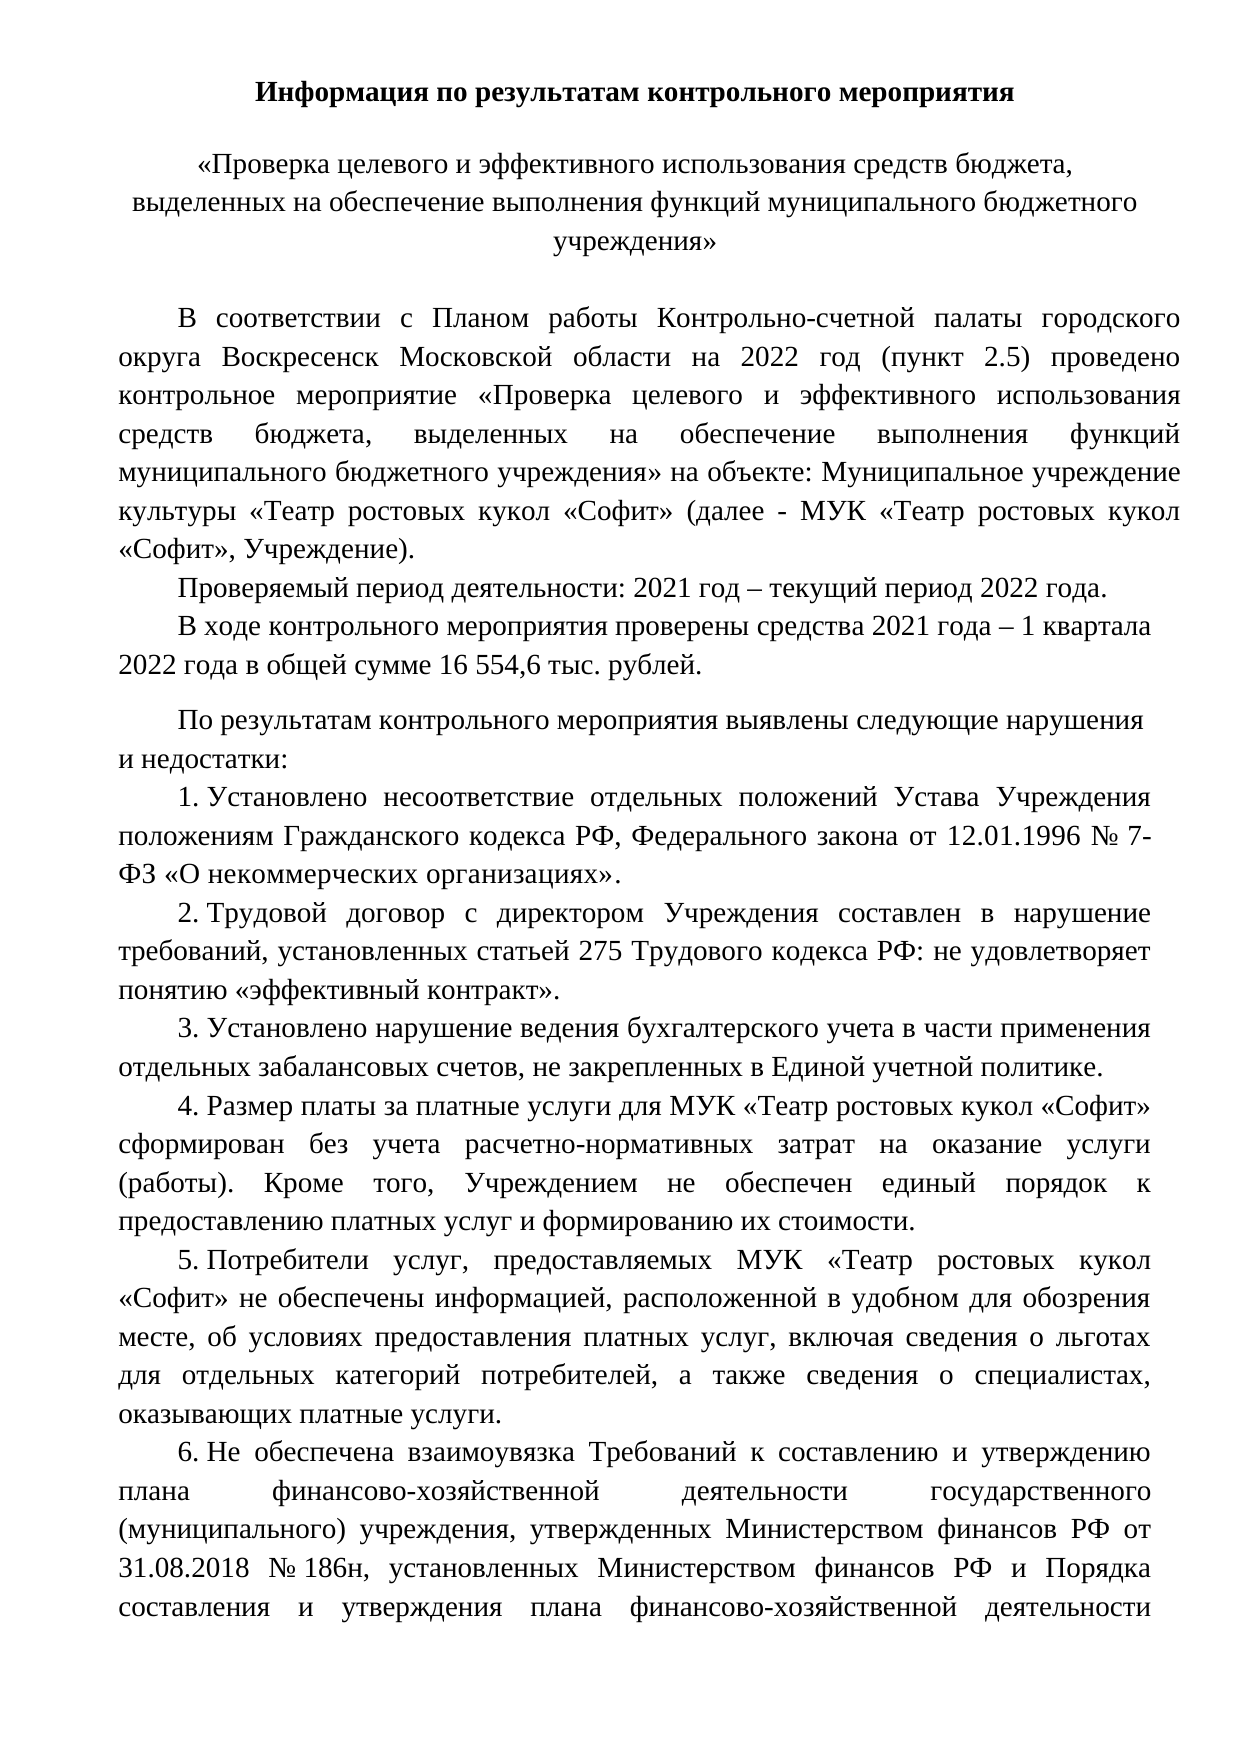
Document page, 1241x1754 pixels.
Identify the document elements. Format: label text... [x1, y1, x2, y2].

text «Проверка целевого и эффективного использования средств бюджета, выделенных на обеспечение выполнения функций муниципального бюджетного учреждения» [118, 146, 1152, 257]
text 3. Установлено нарушение ведения бухгалтерского учета в части применения отдельных забалансовых счетов, не закрепленных в Единой учетной политике. [118, 1011, 1152, 1083]
text 1. Установлено несоответствие отдельных положений Устава Учреждения положениям Гражданского кодекса РФ, Федерального закона от 12.01.1996 № 7-ФЗ «О некоммерческих организациях». [118, 779, 1152, 890]
text В соответствии с Планом работы Контрольно-счетной палаты городского округа Воскресенск Московской области на 2022 год (пункт 2.5) проведено контрольное мероприятие «Проверка целевого и эффективного использования средств бюджета, выделенных на обеспечение выполнения функций муниципального бюджетного учреждения» на объекте: Муниципальное учреждение культуры «Театр ростовых кукол «Софит» (далее - МУК «Театр ростовых кукол «Софит», Учреждение). [118, 300, 1181, 565]
text Проверяемый период деятельности: 2021 год – текущий период 2022 года. [118, 570, 1152, 603]
text 4. Размер платы за платные услуги для МУК «Театр ростовых кукол «Софит» сформирован без учета расчетно-нормативных затрат на оказание услуги (работы). Кроме того, Учреждением не обеспечен единый порядок к предоставлению платных услуг и формированию их стоимости. [118, 1088, 1152, 1237]
text 2. Трудовой договор с директором Учреждения составлен в нарушение требований, установленных статьей 275 Трудового кодекса РФ: не удовлетворяет понятию «эффективный контракт». [118, 895, 1152, 1006]
text Информация по результатам контрольного мероприятия [118, 74, 1152, 107]
text и недостатки: [118, 741, 1152, 774]
text 5. Потребители услуг, предоставляемых МУК «Театр ростовых кукол «Софит» не обеспечены информацией, расположенной в удобном для обозрения месте, об условиях предоставления платных услуг, включая сведения о льготах для отдельных категорий потребителей, а также сведения о специалистах, оказывающих платные услуги. [118, 1242, 1152, 1429]
text По результатам контрольного мероприятия выявлены следующие нарушения [118, 702, 1152, 736]
text В ходе контрольного мероприятия проверены средства 2021 года – 1 квартала 2022 года в общей сумме 16 554,6 тыс. рублей. [118, 608, 1152, 681]
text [118, 1434, 1152, 1622]
